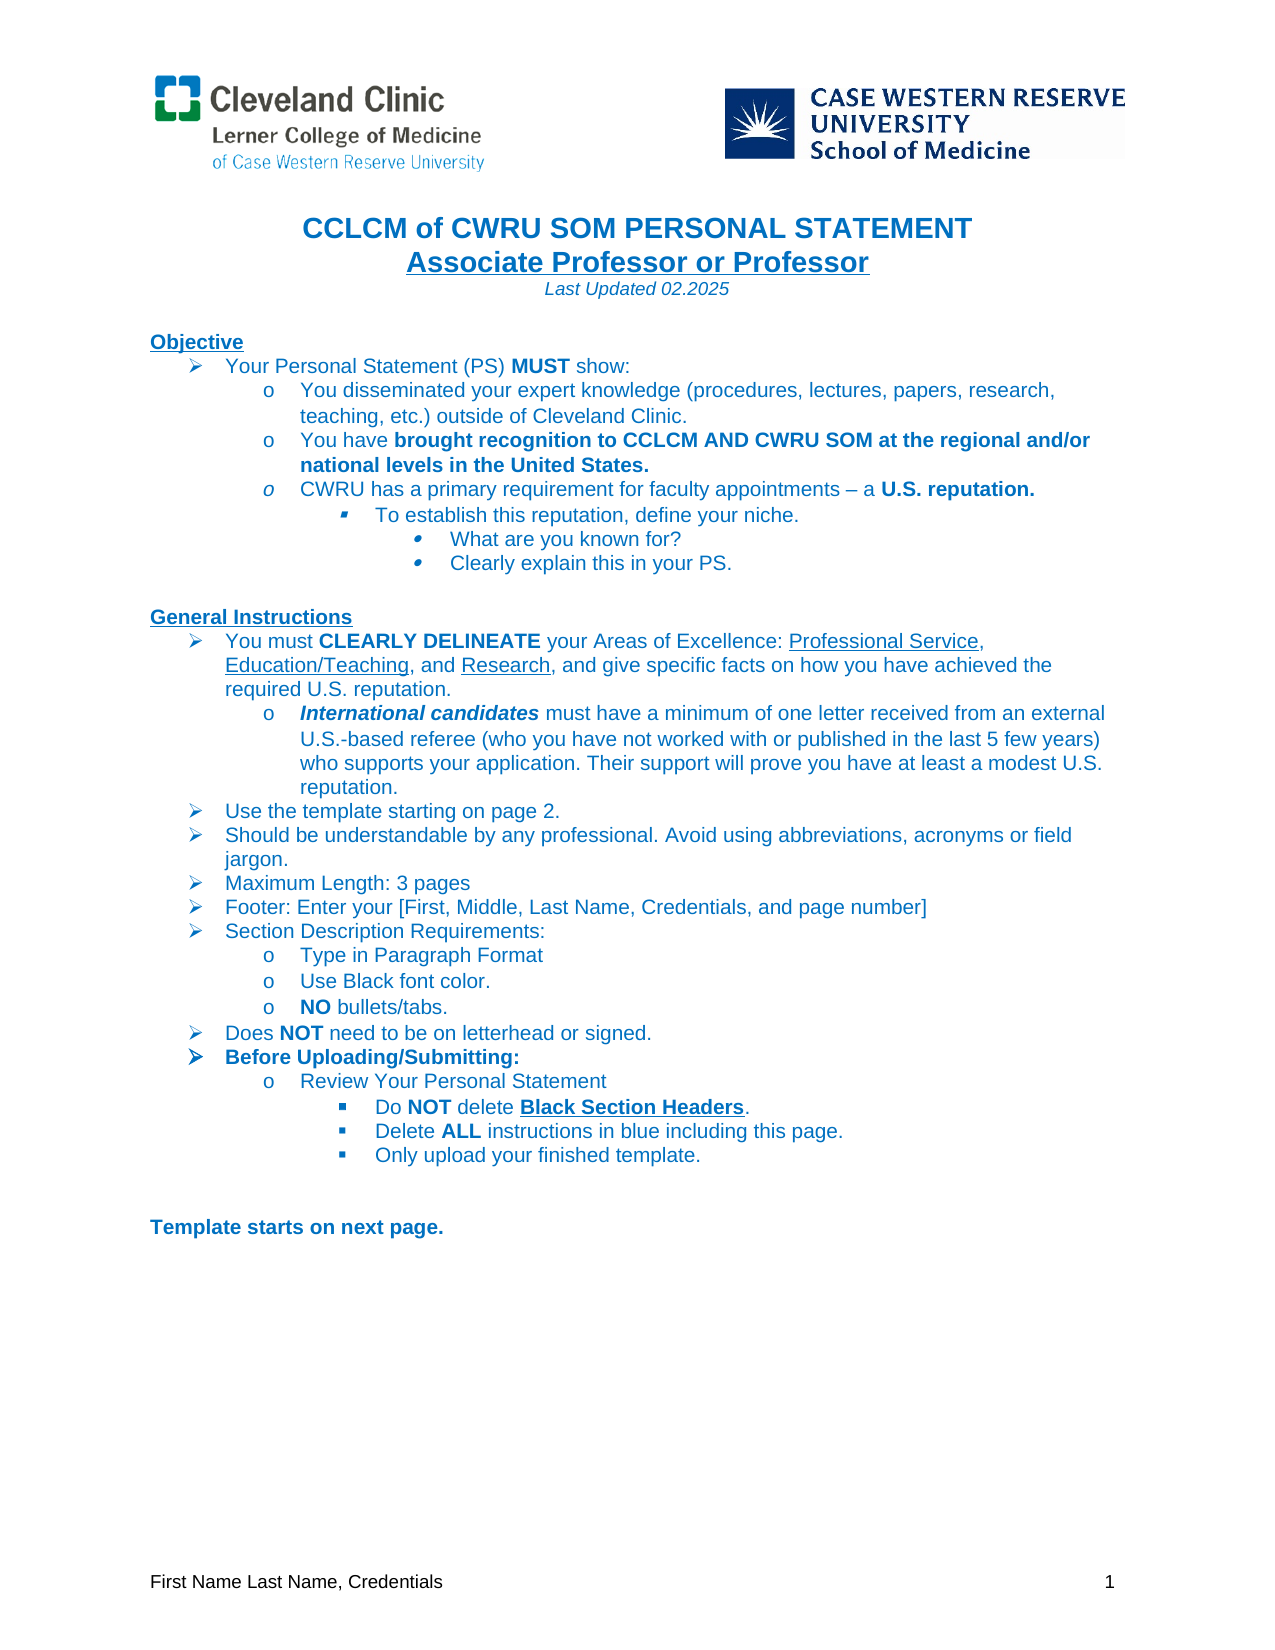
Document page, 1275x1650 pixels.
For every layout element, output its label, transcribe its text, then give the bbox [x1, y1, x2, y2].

text Associate Professor or Professor [150, 244, 1125, 278]
list Delete ALL instructions in blue including this page. [337, 1118, 1125, 1143]
picture [725, 88, 1125, 159]
list What are you known for? [412, 527, 1125, 551]
list Section Description Requirements: [187, 919, 1125, 943]
list Does NOT need to be on letterhead or signed. [187, 1021, 1125, 1044]
list International candidates must have a minimum of one letter received from an external U.S.-based referee (who you have not worked with or published in the last 5 few years) who supports your application. Their support will prove you have at least a modest U.S. reputation. [262, 701, 1125, 799]
list Type in Paragraph Format [262, 943, 1125, 969]
list CWRU has a primary requirement for faculty appointments – a U.S. reputation. [262, 477, 1125, 503]
picture [150, 68, 493, 179]
list You disseminated your expert knowledge (procedures, lectures, papers, research, teaching, etc.) outside of Cleveland Clinic. [262, 378, 1125, 427]
list Before Uploading/Submitting: [187, 1044, 1125, 1069]
list Clearly explain this in your PS. [412, 551, 1125, 575]
list Should be understandable by any professional. Avoid using abbreviations, acronyms or field jargon. [187, 823, 1125, 871]
list Use the template starting on page 2. [187, 799, 1125, 823]
list Only upload your finished template. [337, 1143, 1125, 1167]
list Footer: Enter your [First, Middle, Last Name, Credentials, and page number] [187, 895, 1125, 919]
list Your Personal Statement (PS) MUST show: [187, 353, 1125, 378]
text General Instructions [150, 605, 1125, 629]
list You have brought recognition to CCLCM AND CWRU SOM at the regional and/or national levels in the United States. [262, 427, 1125, 477]
list To establish this reputation, define your niche. [337, 503, 1125, 527]
text Template starts on next page. [150, 1214, 1125, 1238]
list You must CLEARLY DELINEATE your Areas of Excellence: Professional Service, Education/Teaching, and Research, and give specific facts on how you have achieved the required U.S. reputation. [187, 629, 1125, 701]
list NO bullets/tabs. [262, 995, 1125, 1021]
text CCLCM of CWRU SOM PERSONAL STATEMENT [150, 211, 1125, 244]
list Do NOT delete Black Section Headers. [337, 1094, 1125, 1118]
list Use Black font color. [262, 969, 1125, 995]
list Review Your Personal Statement [262, 1069, 1125, 1094]
list Maximum Length: 3 pages [187, 871, 1125, 895]
text Last Updated 02.2025 [150, 278, 1125, 300]
text Objective [150, 329, 1125, 353]
